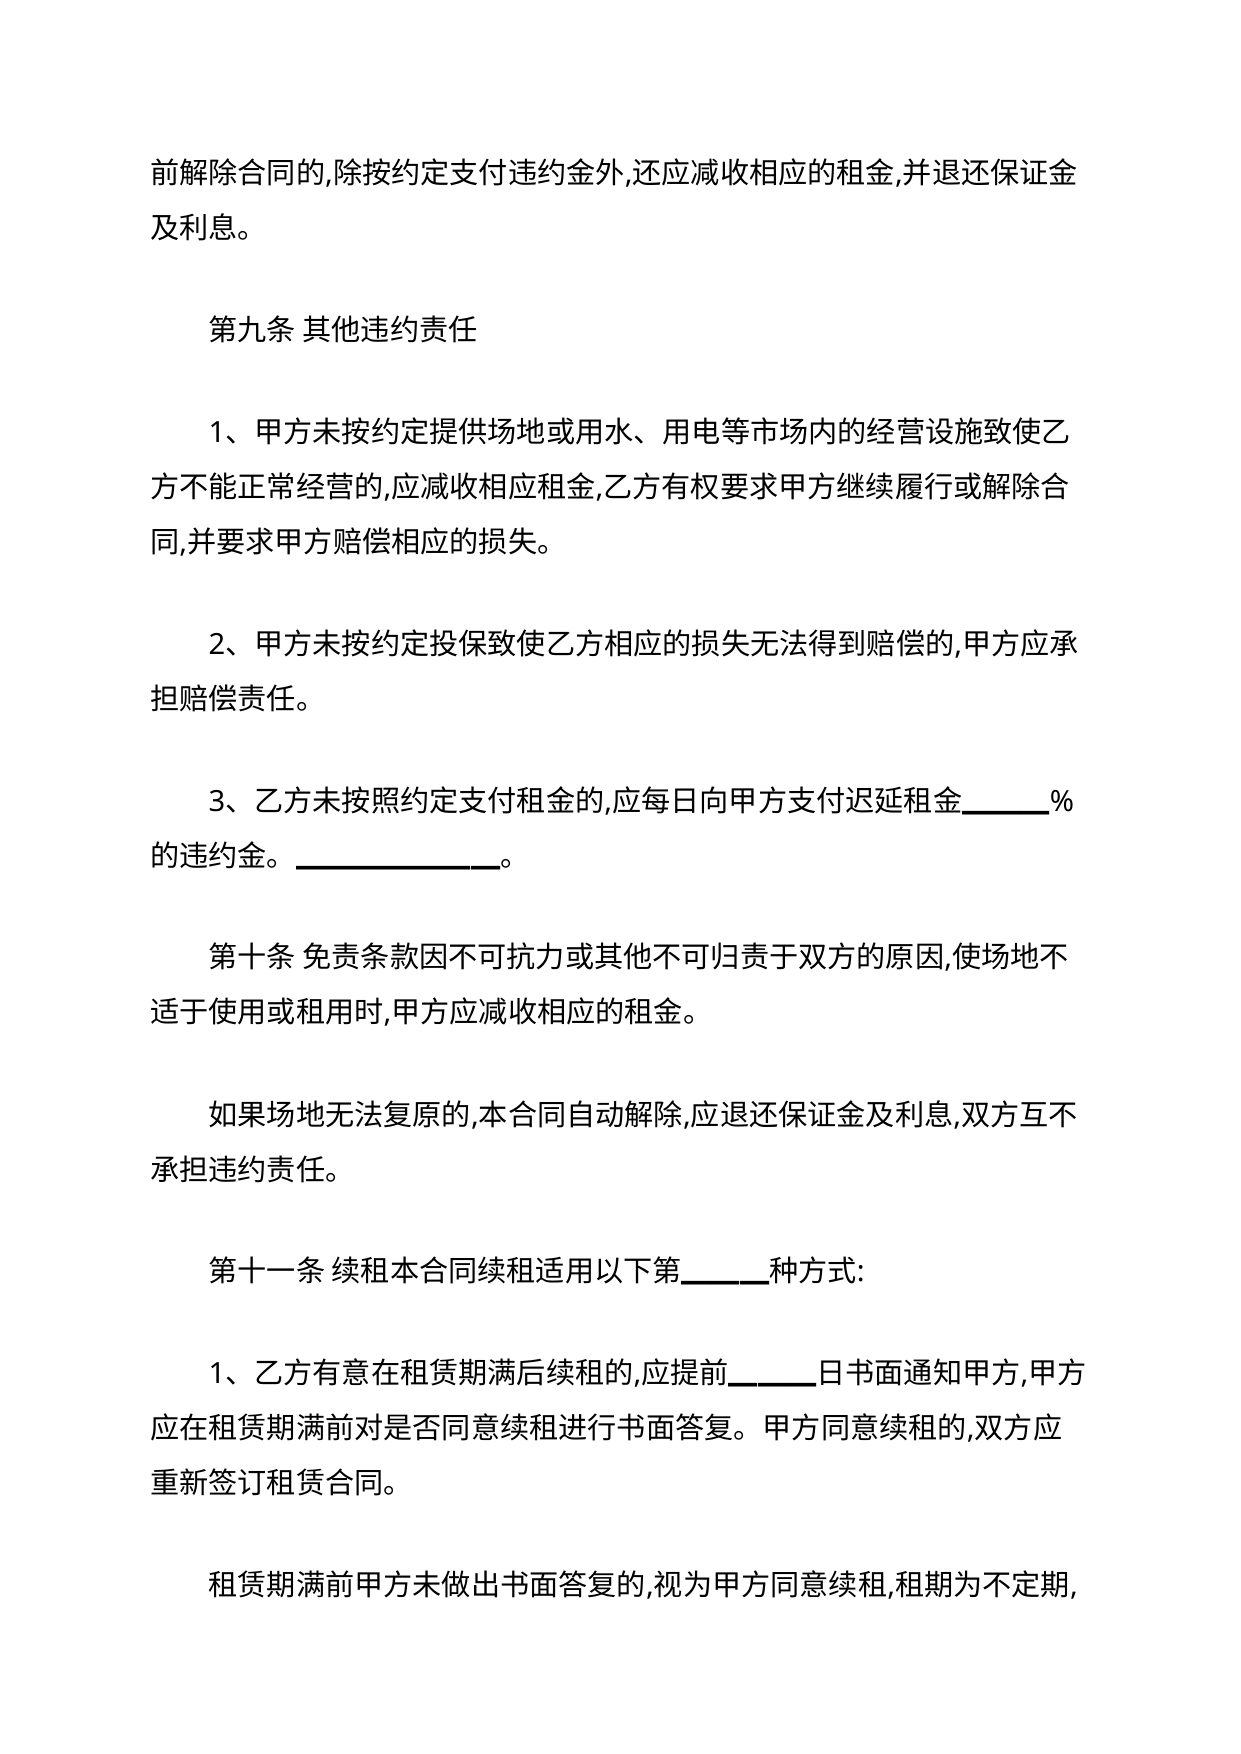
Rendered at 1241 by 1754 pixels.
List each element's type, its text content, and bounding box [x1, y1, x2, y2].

text 3、乙方未按照约定支付租金的,应每日向甲方支付迟延租金▁▁▁%的违约金。▁▁▁▁▁▁▁。 [150, 777, 1090, 874]
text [150, 1562, 1090, 1604]
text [150, 150, 1090, 247]
text 第十条 免责条款因不可抗力或其他不可归责于双方的原因,使场地不适于使用或租用时,甲方应减收相应的租金。 [150, 934, 1090, 1031]
text 1、乙方有意在租赁期满后续租的,应提前▁▁▁日书面通知甲方,甲方应在租赁期满前对是否同意续租进行书面答复。甲方同意续租的,双方应重新签订租赁合同。 [150, 1350, 1090, 1502]
text 如果场地无法复原的,本合同自动解除,应退还保证金及利息,双方互不承担违约责任。 [150, 1091, 1090, 1188]
text 2、甲方未按约定投保致使乙方相应的损失无法得到赔偿的,甲方应承担赔偿责任。 [150, 621, 1090, 718]
text 1、甲方未按约定提供场地或用水、用电等市场内的经营设施致使乙方不能正常经营的,应减收相应租金,乙方有权要求甲方继续履行或解除合同,并要求甲方赔偿相应的损失。 [150, 408, 1090, 561]
text 第十一条 续租本合同续租适用以下第▁▁▁种方式: [150, 1248, 1090, 1290]
text 第九条 其他违约责任 [150, 307, 1090, 349]
